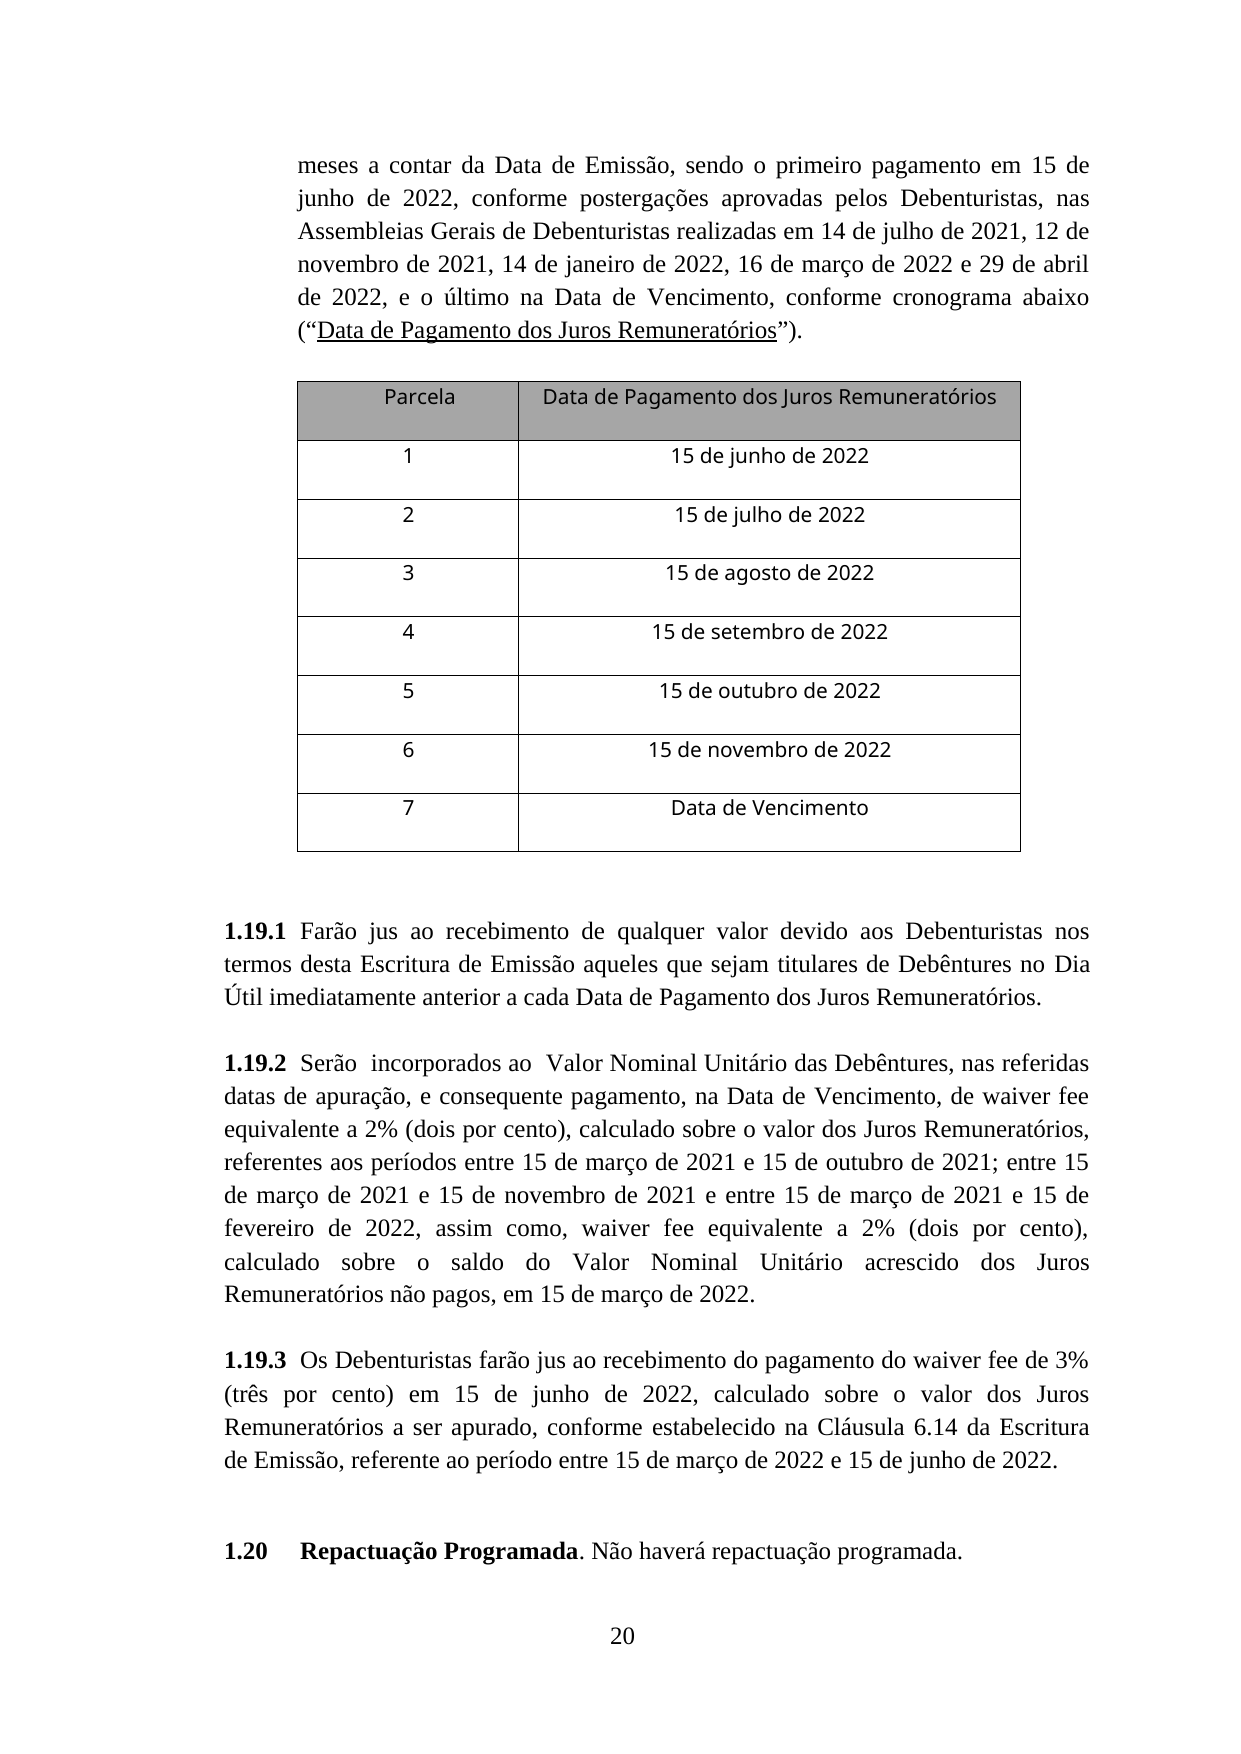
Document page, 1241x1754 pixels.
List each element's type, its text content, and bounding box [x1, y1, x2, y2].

table_cell 2 [298, 500, 518, 557]
table_cell 3 [298, 559, 518, 616]
text 1.19.3 Os Debenturistas farão jus ao recebimento do pagamento do waiver fee de 3% (três por cento) em 15 de junho de 2022, calculado sobre o valor dos Juros Remuneratórios a ser apurado, conforme estabelecido na Cláusula 6.14 da Escritura de Emissão, referente ao período entre 15 de março de 2022 e 15 de junho de 2022. [224, 1346, 1090, 1473]
table_cell 15 de junho de 2022 [519, 441, 1020, 499]
table_cell 15 de setembro de 2022 [519, 617, 1020, 675]
table_cell 6 [298, 735, 518, 792]
table_cell 1 [298, 441, 518, 499]
text 1.19.1 Farão jus ao recebimento de qualquer valor devido aos Debenturistas nos termos desta Escritura de Emissão aqueles que sejam titulares de Debêntures no Dia Útil imediatamente anterior a cada Data de Pagamento dos Juros Remuneratórios. [224, 916, 1090, 1011]
table_cell 7 [298, 794, 518, 851]
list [224, 150, 1090, 344]
table_cell 5 [298, 676, 518, 734]
table_cell 15 de agosto de 2022 [519, 559, 1020, 616]
table_cell 4 [298, 617, 518, 675]
table_cell 15 de novembro de 2022 [519, 735, 1020, 792]
table_header Data de Pagamento dos Juros Remuneratórios [519, 382, 1020, 440]
text 1.20 Repactuação Programada. Não haverá repactuação programada. [224, 1536, 1090, 1564]
table_cell Data de Vencimento [519, 794, 1020, 851]
table_cell 15 de julho de 2022 [519, 500, 1020, 557]
table_cell 15 de outubro de 2022 [519, 676, 1020, 734]
list 1.19.2 Serão incorporados ao Valor Nominal Unitário das Debêntures, nas referidas datas de apuração, e consequente pagamento, na Data de Vencimento, de waiver fee equivalente a 2% (dois por cento), calculado sobre o valor dos Juros Remuneratórios, referentes aos períodos entre 15 de março de 2021 e 15 de outubro de 2021; entre 15 de março de 2021 e 15 de novembro de 2021 e entre 15 de março de 2021 e 15 de fevereiro de 2022, assim como, waiver fee equivalente a 2% (dois por cento), calculado sobre o saldo do Valor Nominal Unitário acrescido dos Juros Remuneratórios não pagos, em 15 de março de 2022. [224, 1048, 1090, 1308]
table_header Parcela [298, 382, 518, 440]
